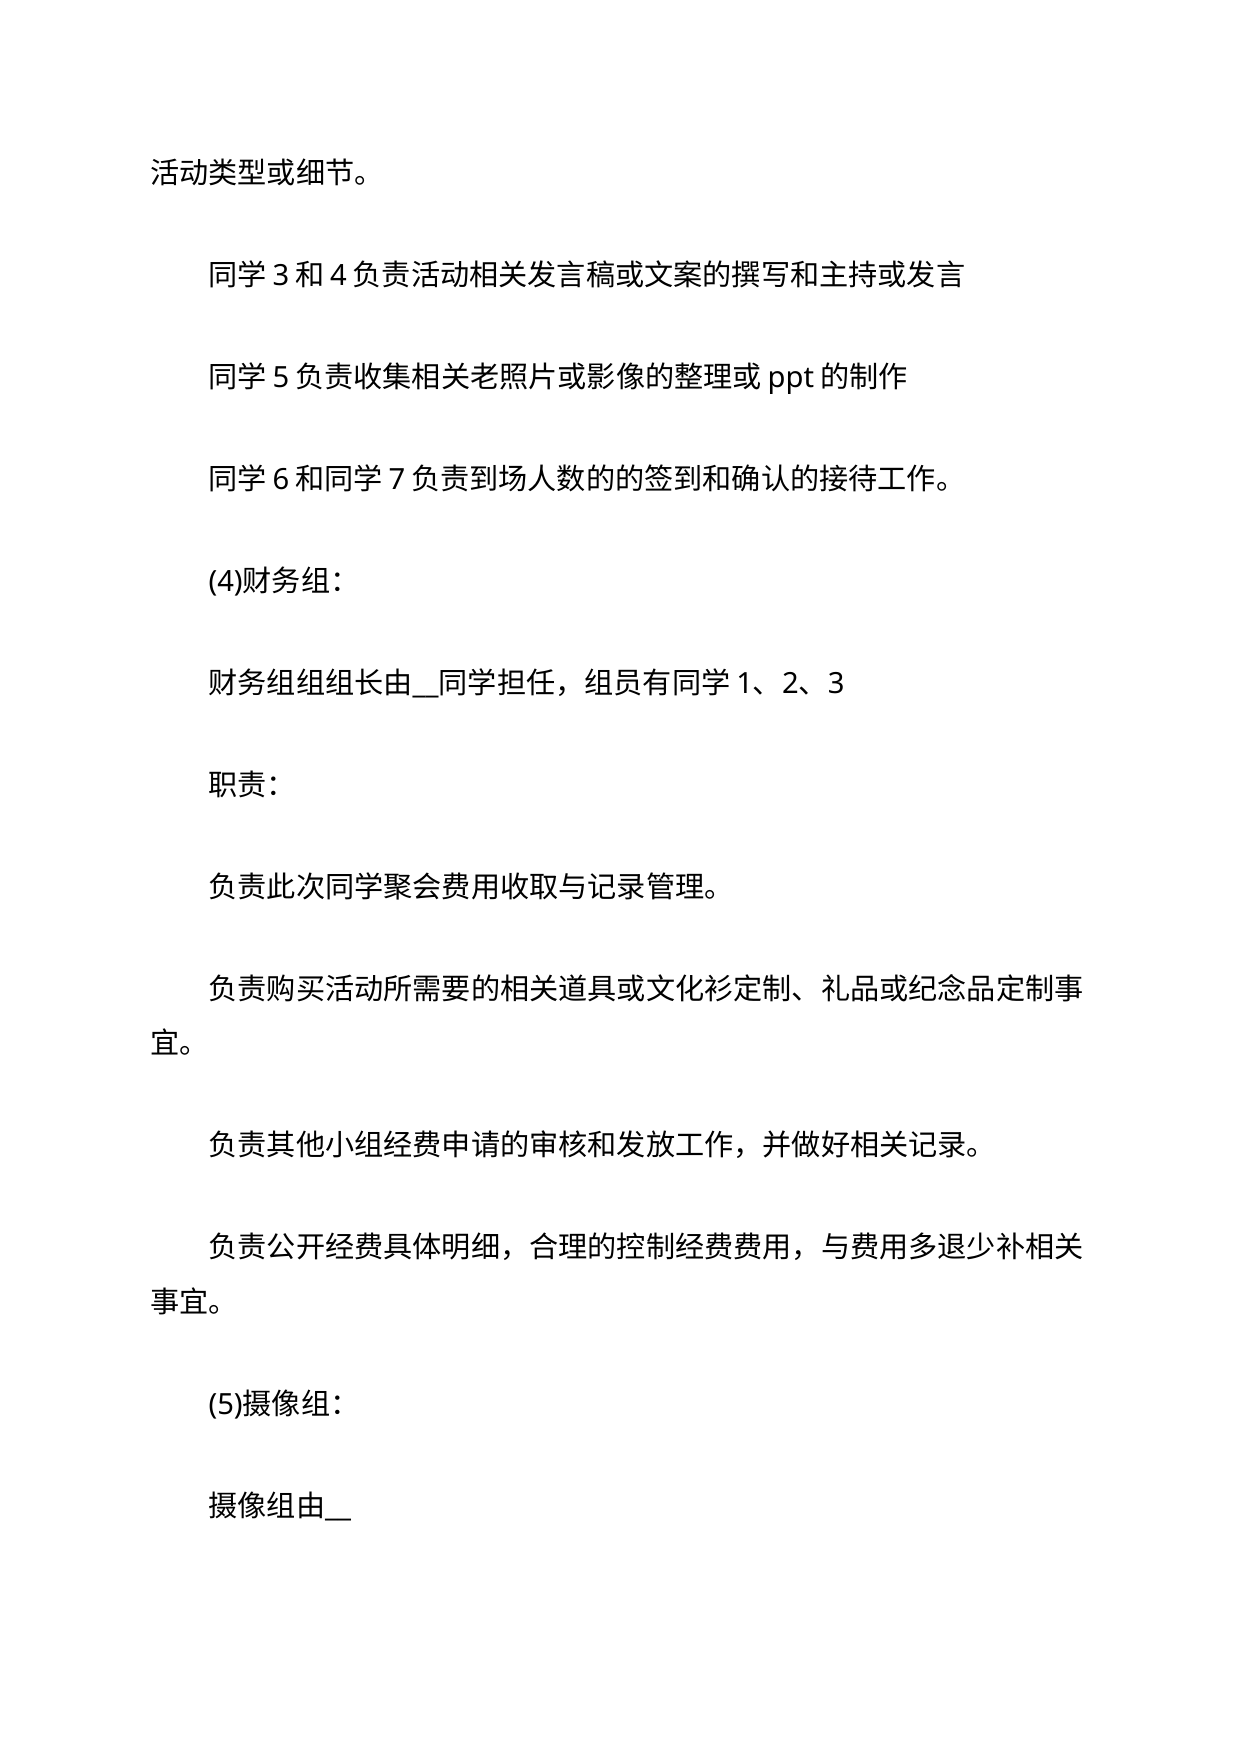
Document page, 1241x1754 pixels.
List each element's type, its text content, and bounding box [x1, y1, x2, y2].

text 摄像组由__ [150, 1482, 1090, 1525]
text 负责购买活动所需要的相关道具或文化衫定制、礼品或纪念品定制事宜。 [150, 965, 1090, 1062]
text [150, 150, 1090, 192]
text 职责： [150, 762, 1090, 804]
text 负责此次同学聚会费用收取与记录管理。 [150, 863, 1090, 906]
text (4)财务组： [150, 558, 1090, 600]
text 负责公开经费具体明细，合理的控制经费费用，与费用多退少补相关事宜。 [150, 1224, 1090, 1321]
text 财务组组组长由__同学担任，组员有同学1、2、3 [150, 660, 1090, 702]
text 负责其他小组经费申请的审核和发放工作，并做好相关记录。 [150, 1122, 1090, 1164]
text (5)摄像组： [150, 1380, 1090, 1423]
text 同学5负责收集相关老照片或影像的整理或ppt的制作 [150, 354, 1090, 396]
text 同学6和同学7负责到场人数的的签到和确认的接待工作。 [150, 456, 1090, 498]
text 同学3和4负责活动相关发言稿或文案的撰写和主持或发言 [150, 252, 1090, 294]
